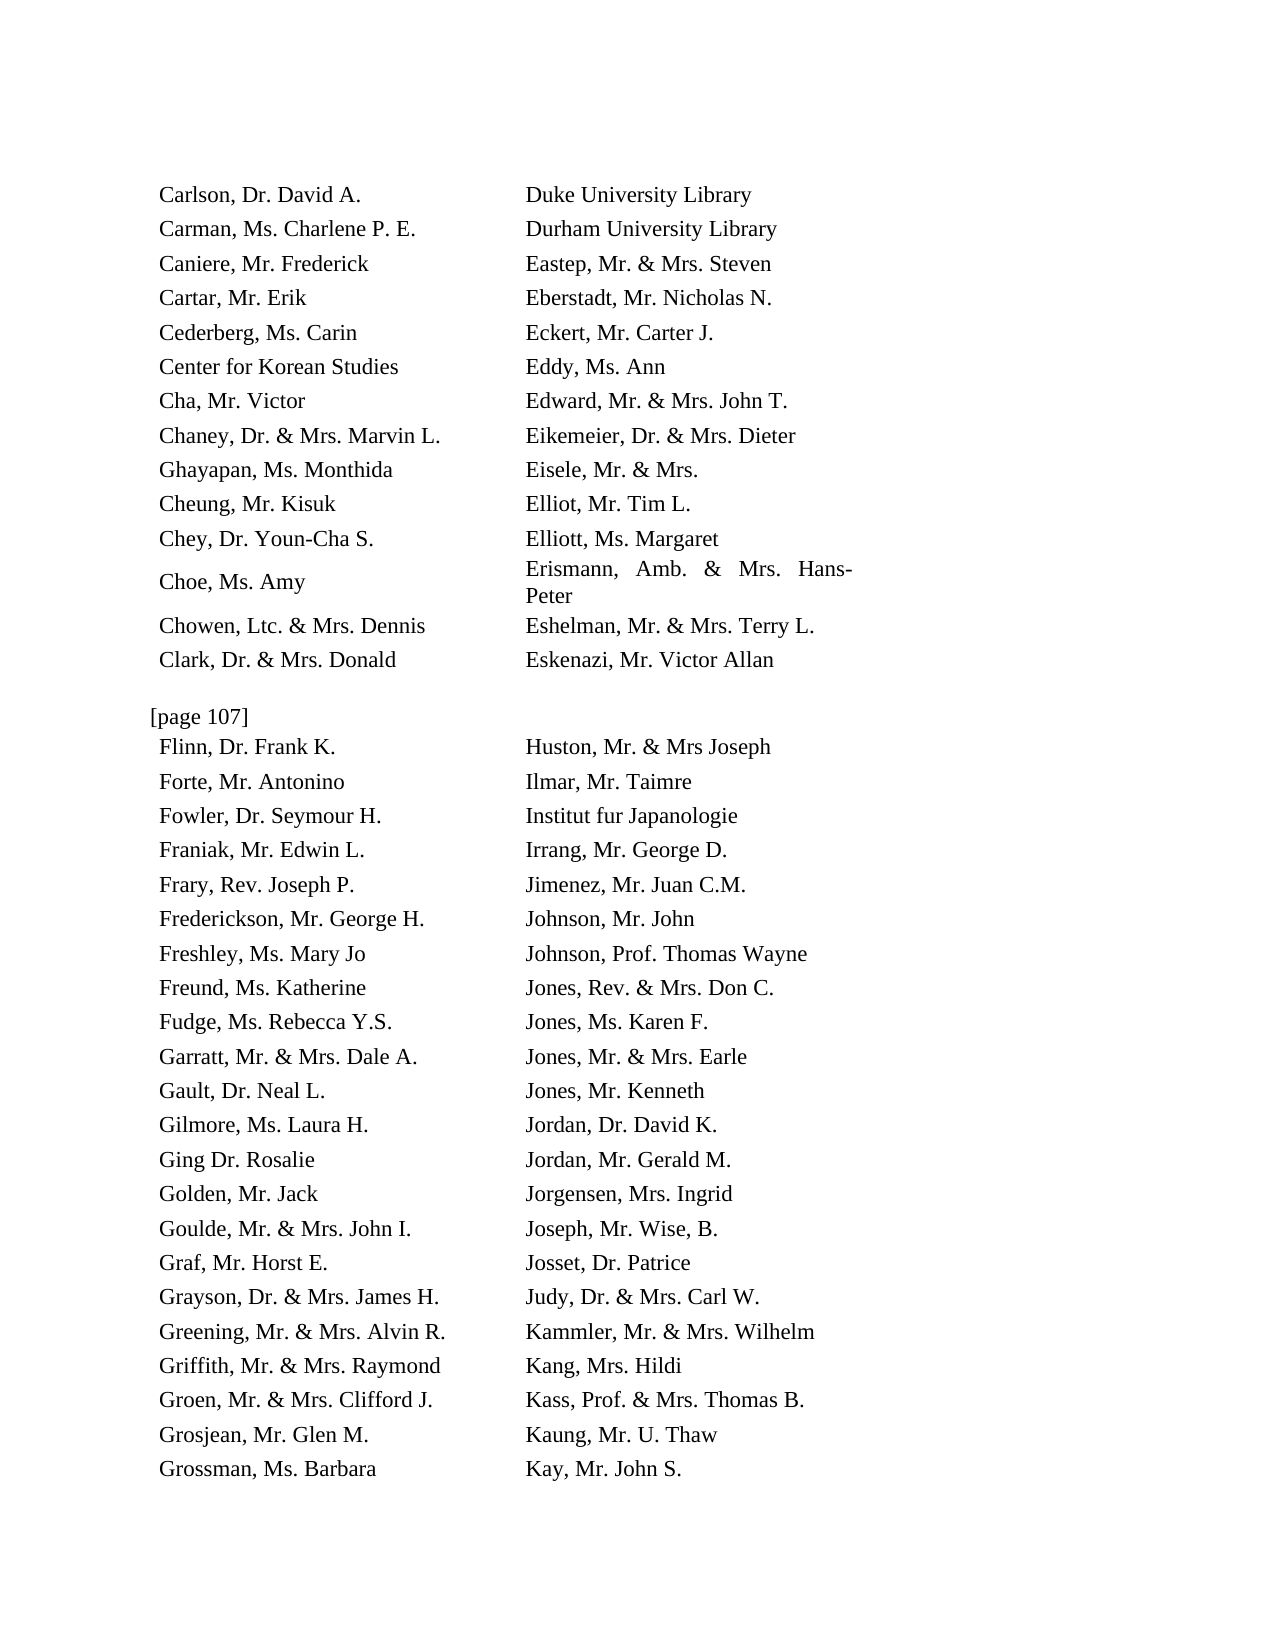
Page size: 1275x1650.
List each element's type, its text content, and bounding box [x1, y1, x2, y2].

table_cell Kaung, Mr. U. Thaw [515, 1417, 863, 1451]
table_cell Ilmar, Mr. Taimre [515, 764, 863, 798]
table_cell Frary, Rev. Joseph P. [149, 867, 515, 901]
table_cell Grosjean, Mr. Glen M. [149, 1417, 515, 1451]
table_header Huston, Mr. & Mrs Joseph [515, 730, 863, 764]
table_cell Jorgensen, Mrs. Ingrid [515, 1176, 863, 1211]
table_cell Clark, Dr. & Mrs. Donald [149, 643, 515, 677]
table_cell Ghayapan, Ms. Monthida [149, 452, 515, 487]
table_cell Eshelman, Mr. & Mrs. Terry L. [515, 608, 863, 642]
table_cell Chaney, Dr. & Mrs. Marvin L. [149, 418, 515, 452]
table_cell Eddy, Ms. Ann [515, 349, 863, 383]
table_cell Groen, Mr. & Mrs. Clifford J. [149, 1383, 515, 1417]
table_cell Elliot, Mr. Tim L. [515, 487, 863, 521]
table_cell Fudge, Ms. Rebecca Y.S. [149, 1005, 515, 1039]
table_cell Carlson, Dr. David A. [149, 177, 515, 212]
table_cell Gilmore, Ms. Laura H. [149, 1108, 515, 1142]
table_cell Choe, Ms. Amy [149, 555, 515, 608]
table_cell Duke University Library [515, 177, 863, 212]
table_cell Irrang, Mr. George D. [515, 833, 863, 867]
table_cell Cederberg, Ms. Carin [149, 315, 515, 349]
table_cell Cartar, Mr. Erik [149, 280, 515, 315]
table_cell Cheung, Mr. Kisuk [149, 487, 515, 521]
table_cell Fowler, Dr. Seymour H. [149, 798, 515, 833]
table_cell Jones, Mr. & Mrs. Earle [515, 1039, 863, 1073]
table_cell Joseph, Mr. Wise, B. [515, 1211, 863, 1245]
table_cell Forte, Mr. Antonino [149, 764, 515, 798]
table_cell Carman, Ms. Charlene P. E. [149, 212, 515, 246]
table_cell Caniere, Mr. Frederick [149, 246, 515, 280]
table_cell Center for Korean Studies [149, 349, 515, 383]
table_cell Freshley, Ms. Mary Jo [149, 936, 515, 970]
table_cell Institut fur Japanologie [515, 798, 863, 833]
table_cell Golden, Mr. Jack [149, 1176, 515, 1211]
table_cell Jimenez, Mr. Juan C.M. [515, 867, 863, 901]
table_cell Eckert, Mr. Carter J. [515, 315, 863, 349]
table_cell Grossman, Ms. Barbara [149, 1451, 515, 1486]
table_cell Elliott, Ms. Margaret [515, 521, 863, 555]
table_cell Johnson, Prof. Thomas Wayne [515, 936, 863, 970]
table_cell Freund, Ms. Katherine [149, 970, 515, 1004]
table_cell Ging Dr. Rosalie [149, 1142, 515, 1176]
table_cell Jones, Rev. & Mrs. Don C. [515, 970, 863, 1004]
table_cell Graf, Mr. Horst E. [149, 1245, 515, 1279]
table_cell Jordan, Mr. Gerald M. [515, 1142, 863, 1176]
table_cell Greening, Mr. & Mrs. Alvin R. [149, 1314, 515, 1348]
table_cell Josset, Dr. Patrice [515, 1245, 863, 1279]
table_header Flinn, Dr. Frank K. [149, 730, 515, 764]
table_cell Chowen, Ltc. & Mrs. Dennis [149, 608, 515, 642]
table_cell Garratt, Mr. & Mrs. Dale A. [149, 1039, 515, 1073]
table_cell Goulde, Mr. & Mrs. John I. [149, 1211, 515, 1245]
table_cell Kang, Mrs. Hildi [515, 1348, 863, 1383]
table_cell Edward, Mr. & Mrs. John T. [515, 384, 863, 418]
table_cell Frederickson, Mr. George H. [149, 901, 515, 936]
table_cell Eisele, Mr. & Mrs. [515, 452, 863, 487]
table_cell Jones, Ms. Karen F. [515, 1005, 863, 1039]
table_cell Griffith, Mr. & Mrs. Raymond [149, 1348, 515, 1383]
table_cell Durham University Library [515, 212, 863, 246]
table_cell Kammler, Mr. & Mrs. Wilhelm [515, 1314, 863, 1348]
table_cell Erismann, Amb. & Mrs. Hans-Peter [515, 555, 863, 608]
table_cell Kay, Mr. John S. [515, 1451, 863, 1486]
table_cell Johnson, Mr. John [515, 901, 863, 936]
table_cell Eskenazi, Mr. Victor Allan [515, 643, 863, 677]
table_cell Grayson, Dr. & Mrs. James H. [149, 1280, 515, 1314]
table_cell Gault, Dr. Neal L. [149, 1073, 515, 1108]
table_cell Jones, Mr. Kenneth [515, 1073, 863, 1108]
table_cell Jordan, Dr. David K. [515, 1108, 863, 1142]
table_cell Cha, Mr. Victor [149, 384, 515, 418]
text [page 107] [150, 703, 1125, 729]
table_cell Chey, Dr. Youn-Cha S. [149, 521, 515, 555]
table_cell Eikemeier, Dr. & Mrs. Dieter [515, 418, 863, 452]
table_cell Kass, Prof. & Mrs. Thomas B. [515, 1383, 863, 1417]
table_cell Eberstadt, Mr. Nicholas N. [515, 280, 863, 315]
table_cell Eastep, Mr. & Mrs. Steven [515, 246, 863, 280]
table_cell Franiak, Mr. Edwin L. [149, 833, 515, 867]
table_cell Judy, Dr. & Mrs. Carl W. [515, 1280, 863, 1314]
